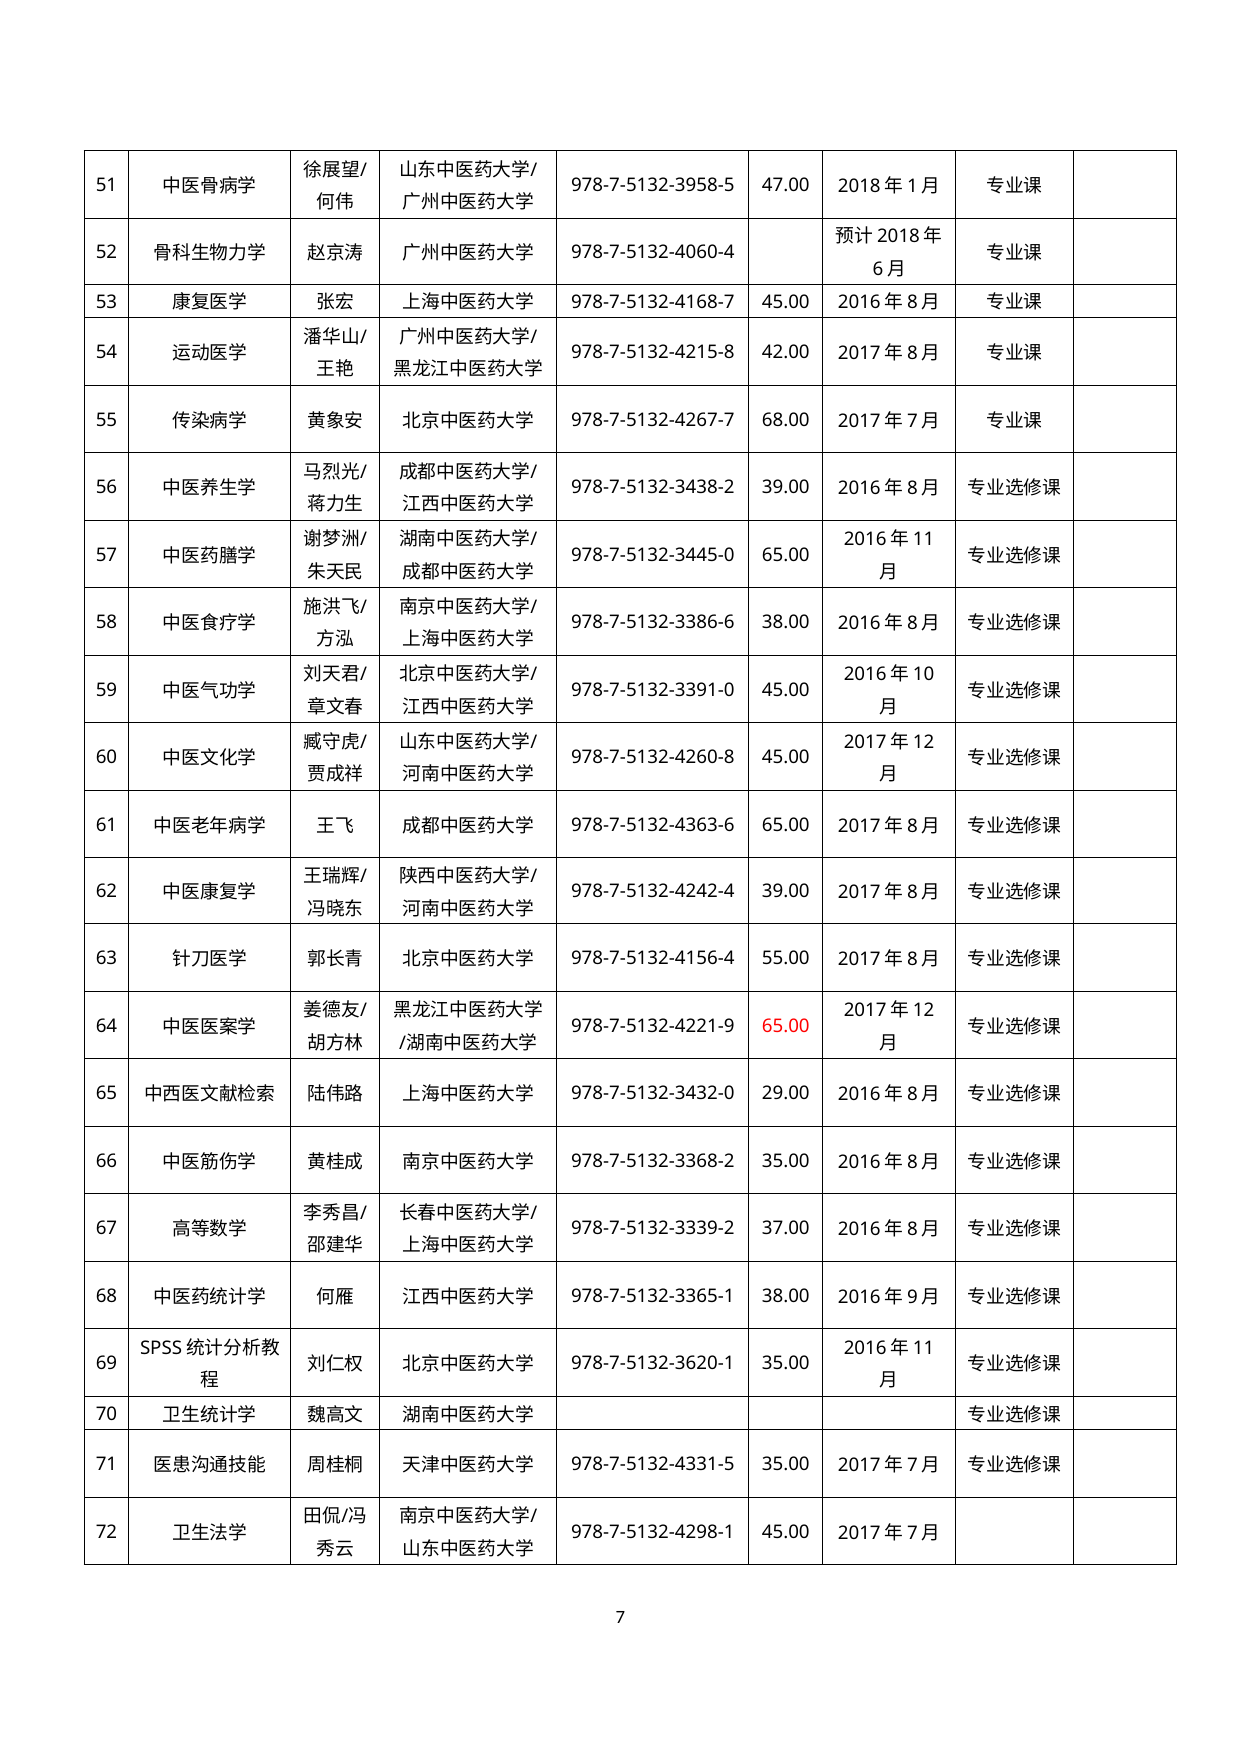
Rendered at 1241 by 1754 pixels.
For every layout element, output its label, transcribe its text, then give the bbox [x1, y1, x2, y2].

table_cell 35.00 [749, 1127, 822, 1193]
table_cell 978-7-5132-3620-1 [557, 1329, 748, 1396]
table_cell 周桂桐 [291, 1430, 379, 1497]
table_cell 69 [85, 1329, 128, 1396]
table_cell 45.00 [749, 656, 822, 722]
table_cell 医患沟通技能 [129, 1430, 290, 1497]
table_cell 2016年11月 [823, 1329, 955, 1396]
table_cell 专业选修课 [956, 656, 1073, 722]
table_cell 58 [85, 588, 128, 654]
table_cell 专业选修课 [956, 858, 1073, 923]
table_cell 978-7-5132-3432-0 [557, 1059, 748, 1126]
table_cell [823, 1397, 955, 1429]
table_cell 72 [85, 1498, 128, 1564]
table_cell 中医药膳学 [129, 521, 290, 587]
table_cell 高等数学 [129, 1194, 290, 1261]
table_cell 2016年9月 [823, 1262, 955, 1328]
table_cell 康复医学 [129, 285, 290, 317]
table_cell [956, 1498, 1073, 1564]
table_cell 57 [85, 521, 128, 587]
table_cell 978-7-5132-4168-7 [557, 285, 748, 317]
table_cell 赵京涛 [291, 219, 379, 283]
table_cell 山东中医药大学/河南中医药大学 [380, 723, 556, 789]
table_cell 62 [85, 858, 128, 923]
table_cell 978-7-5132-4298-1 [557, 1498, 748, 1564]
table_cell 65 [85, 1059, 128, 1126]
table_cell 68.00 [749, 386, 822, 452]
table_cell 专业选修课 [956, 791, 1073, 857]
table_cell 田侃/冯秀云 [291, 1498, 379, 1564]
table_cell 广州中医药大学 [380, 219, 556, 283]
table_cell 2016年11月 [823, 521, 955, 587]
table_cell 刘仁权 [291, 1329, 379, 1396]
table_cell 张宏 [291, 285, 379, 317]
table_cell 中医养生学 [129, 453, 290, 519]
table_cell 978-7-5132-4060-4 [557, 219, 748, 283]
table_cell 2017年7月 [823, 1430, 955, 1497]
table_cell 38.00 [749, 588, 822, 654]
table_cell 魏高文 [291, 1397, 379, 1429]
table_cell 2016年10月 [823, 656, 955, 722]
table_cell [1074, 723, 1176, 789]
table_cell 978-7-5132-4221-9 [557, 992, 748, 1058]
table_cell 专业课 [956, 318, 1073, 384]
table_cell 61 [85, 791, 128, 857]
table_cell 53 [85, 285, 128, 317]
table_cell 专业选修课 [956, 1397, 1073, 1429]
table_cell 卫生法学 [129, 1498, 290, 1564]
table_cell 上海中医药大学 [380, 285, 556, 317]
table_cell 江西中医药大学 [380, 1262, 556, 1328]
table_cell 29.00 [749, 1059, 822, 1126]
table_cell 黄象安 [291, 386, 379, 452]
table_cell 65.00 [749, 791, 822, 857]
table_cell [1074, 318, 1176, 384]
table_cell [1074, 386, 1176, 452]
table_cell [1074, 1498, 1176, 1564]
table_cell 李秀昌/邵建华 [291, 1194, 379, 1261]
table_cell 施洪飞/方泓 [291, 588, 379, 654]
table_cell 2016年8月 [823, 1059, 955, 1126]
table_cell 68 [85, 1262, 128, 1328]
table_cell SPSS统计分析教程 [129, 1329, 290, 1396]
table_cell 马烈光/蒋力生 [291, 453, 379, 519]
table_cell 北京中医药大学 [380, 386, 556, 452]
table_cell 2018年1月 [823, 151, 955, 217]
table_cell 黑龙江中医药大学/湖南中医药大学 [380, 992, 556, 1058]
table_cell 2017年12月 [823, 723, 955, 789]
table_cell 山东中医药大学/广州中医药大学 [380, 151, 556, 217]
table_cell 978-7-5132-4260-8 [557, 723, 748, 789]
table_cell 北京中医药大学 [380, 1329, 556, 1396]
table_cell 2017年8月 [823, 791, 955, 857]
table_cell 专业选修课 [956, 1127, 1073, 1193]
table_cell 中西医文献检索 [129, 1059, 290, 1126]
table_cell 专业课 [956, 386, 1073, 452]
table_cell [1074, 588, 1176, 654]
table_cell 978-7-5132-3368-2 [557, 1127, 748, 1193]
table_cell 2016年8月 [823, 453, 955, 519]
table_cell 王瑞辉/冯晓东 [291, 858, 379, 923]
table_cell 978-7-5132-4215-8 [557, 318, 748, 384]
table_cell 谢梦洲/朱天民 [291, 521, 379, 587]
table_cell 专业选修课 [956, 1059, 1073, 1126]
table_cell 广州中医药大学/黑龙江中医药大学 [380, 318, 556, 384]
table_cell 978-7-5132-3445-0 [557, 521, 748, 587]
table_cell 骨科生物力学 [129, 219, 290, 283]
table_cell [1074, 1194, 1176, 1261]
table_cell 专业选修课 [956, 1430, 1073, 1497]
table_cell 运动医学 [129, 318, 290, 384]
table_cell 38.00 [749, 1262, 822, 1328]
table_cell 何雁 [291, 1262, 379, 1328]
table_cell 39.00 [749, 453, 822, 519]
table_cell 39.00 [749, 858, 822, 923]
table_cell 专业课 [956, 285, 1073, 317]
table_cell 专业选修课 [956, 1329, 1073, 1396]
table_cell 2017年12月 [823, 992, 955, 1058]
table_cell 陆伟路 [291, 1059, 379, 1126]
table_cell 天津中医药大学 [380, 1430, 556, 1497]
table_cell 上海中医药大学 [380, 1059, 556, 1126]
table_cell 45.00 [749, 285, 822, 317]
table_cell 2016年8月 [823, 1127, 955, 1193]
table_cell 臧守虎/贾成祥 [291, 723, 379, 789]
table_cell 湖南中医药大学 [380, 1397, 556, 1429]
table_cell [1074, 1059, 1176, 1126]
table_cell 42.00 [749, 318, 822, 384]
table_cell 978-7-5132-4156-4 [557, 924, 748, 991]
table_cell 卫生统计学 [129, 1397, 290, 1429]
table_cell 专业选修课 [956, 723, 1073, 789]
table_cell 45.00 [749, 1498, 822, 1564]
table_cell 51 [85, 151, 128, 217]
table_cell 刘天君/章文春 [291, 656, 379, 722]
table_cell 南京中医药大学/上海中医药大学 [380, 588, 556, 654]
table_cell [1074, 992, 1176, 1058]
table_cell [1074, 219, 1176, 283]
table_cell 陕西中医药大学/河南中医药大学 [380, 858, 556, 923]
table_cell 专业课 [956, 219, 1073, 283]
table_cell 专业选修课 [956, 924, 1073, 991]
table_cell 专业课 [956, 151, 1073, 217]
table_cell [1074, 453, 1176, 519]
table_cell 978-7-5132-3391-0 [557, 656, 748, 722]
table_cell 47.00 [749, 151, 822, 217]
table_cell 978-7-5132-3958-5 [557, 151, 748, 217]
table_cell 2017年7月 [823, 1498, 955, 1564]
table_cell 中医骨病学 [129, 151, 290, 217]
table_cell 63 [85, 924, 128, 991]
table_cell 2016年8月 [823, 588, 955, 654]
table_cell [1074, 656, 1176, 722]
table_cell 郭长青 [291, 924, 379, 991]
table_cell 北京中医药大学 [380, 924, 556, 991]
table_cell 中医食疗学 [129, 588, 290, 654]
table_cell 专业选修课 [956, 588, 1073, 654]
table_cell 978-7-5132-3386-6 [557, 588, 748, 654]
table_cell 黄桂成 [291, 1127, 379, 1193]
table_cell 56 [85, 453, 128, 519]
table_cell 2017年7月 [823, 386, 955, 452]
table_cell [1074, 151, 1176, 217]
table_cell 60 [85, 723, 128, 789]
table_cell 专业选修课 [956, 1262, 1073, 1328]
table_cell 中医文化学 [129, 723, 290, 789]
table_cell 中医气功学 [129, 656, 290, 722]
table_cell [1074, 1430, 1176, 1497]
table_cell 北京中医药大学/江西中医药大学 [380, 656, 556, 722]
table_cell 成都中医药大学/江西中医药大学 [380, 453, 556, 519]
table_cell 中医筋伤学 [129, 1127, 290, 1193]
table_cell 71 [85, 1430, 128, 1497]
table_cell [749, 219, 822, 283]
table_cell 专业选修课 [956, 453, 1073, 519]
table_cell [557, 1397, 748, 1429]
table_cell 64 [85, 992, 128, 1058]
table_cell 55 [85, 386, 128, 452]
table_cell 65.00 [749, 992, 822, 1058]
table_cell 2016年8月 [823, 1194, 955, 1261]
table_cell 66 [85, 1127, 128, 1193]
table_cell 成都中医药大学 [380, 791, 556, 857]
table_cell [1074, 924, 1176, 991]
table_cell [749, 1397, 822, 1429]
table_cell 65.00 [749, 521, 822, 587]
table_cell [1074, 791, 1176, 857]
table_cell 专业选修课 [956, 1194, 1073, 1261]
table_cell 中医康复学 [129, 858, 290, 923]
table_cell 978-7-5132-4331-5 [557, 1430, 748, 1497]
table_cell [1074, 1127, 1176, 1193]
table_cell 978-7-5132-4267-7 [557, 386, 748, 452]
table_cell [1074, 521, 1176, 587]
table_cell 978-7-5132-3438-2 [557, 453, 748, 519]
table_cell [1074, 1397, 1176, 1429]
table_cell 中医医案学 [129, 992, 290, 1058]
table_cell 35.00 [749, 1329, 822, 1396]
table_cell 姜德友/胡方林 [291, 992, 379, 1058]
table_cell 978-7-5132-4363-6 [557, 791, 748, 857]
table_cell 预计2018年6月 [823, 219, 955, 283]
table_cell 55.00 [749, 924, 822, 991]
table_cell 2016年8月 [823, 285, 955, 317]
table_cell 传染病学 [129, 386, 290, 452]
table_cell 52 [85, 219, 128, 283]
table_cell [1074, 858, 1176, 923]
table_cell 专业选修课 [956, 992, 1073, 1058]
table_cell 70 [85, 1397, 128, 1429]
table_cell 中医老年病学 [129, 791, 290, 857]
table_cell 南京中医药大学 [380, 1127, 556, 1193]
table_cell 徐展望/何伟 [291, 151, 379, 217]
table_cell 978-7-5132-3365-1 [557, 1262, 748, 1328]
table_cell 978-7-5132-4242-4 [557, 858, 748, 923]
table_cell 67 [85, 1194, 128, 1261]
table_cell 针刀医学 [129, 924, 290, 991]
table_cell 978-7-5132-3339-2 [557, 1194, 748, 1261]
table_cell 35.00 [749, 1430, 822, 1497]
table_cell 37.00 [749, 1194, 822, 1261]
table_cell [1074, 1329, 1176, 1396]
table_cell [1074, 1262, 1176, 1328]
table_cell 潘华山/王艳 [291, 318, 379, 384]
table_cell 45.00 [749, 723, 822, 789]
table_cell 59 [85, 656, 128, 722]
table_cell 2017年8月 [823, 858, 955, 923]
table_cell 南京中医药大学/山东中医药大学 [380, 1498, 556, 1564]
table_cell 2017年8月 [823, 924, 955, 991]
table_cell 王飞 [291, 791, 379, 857]
table_cell 湖南中医药大学/成都中医药大学 [380, 521, 556, 587]
table_cell 中医药统计学 [129, 1262, 290, 1328]
table_cell 专业选修课 [956, 521, 1073, 587]
table_cell 2017年8月 [823, 318, 955, 384]
table_cell [1074, 285, 1176, 317]
table_cell 54 [85, 318, 128, 384]
table_cell 长春中医药大学/上海中医药大学 [380, 1194, 556, 1261]
